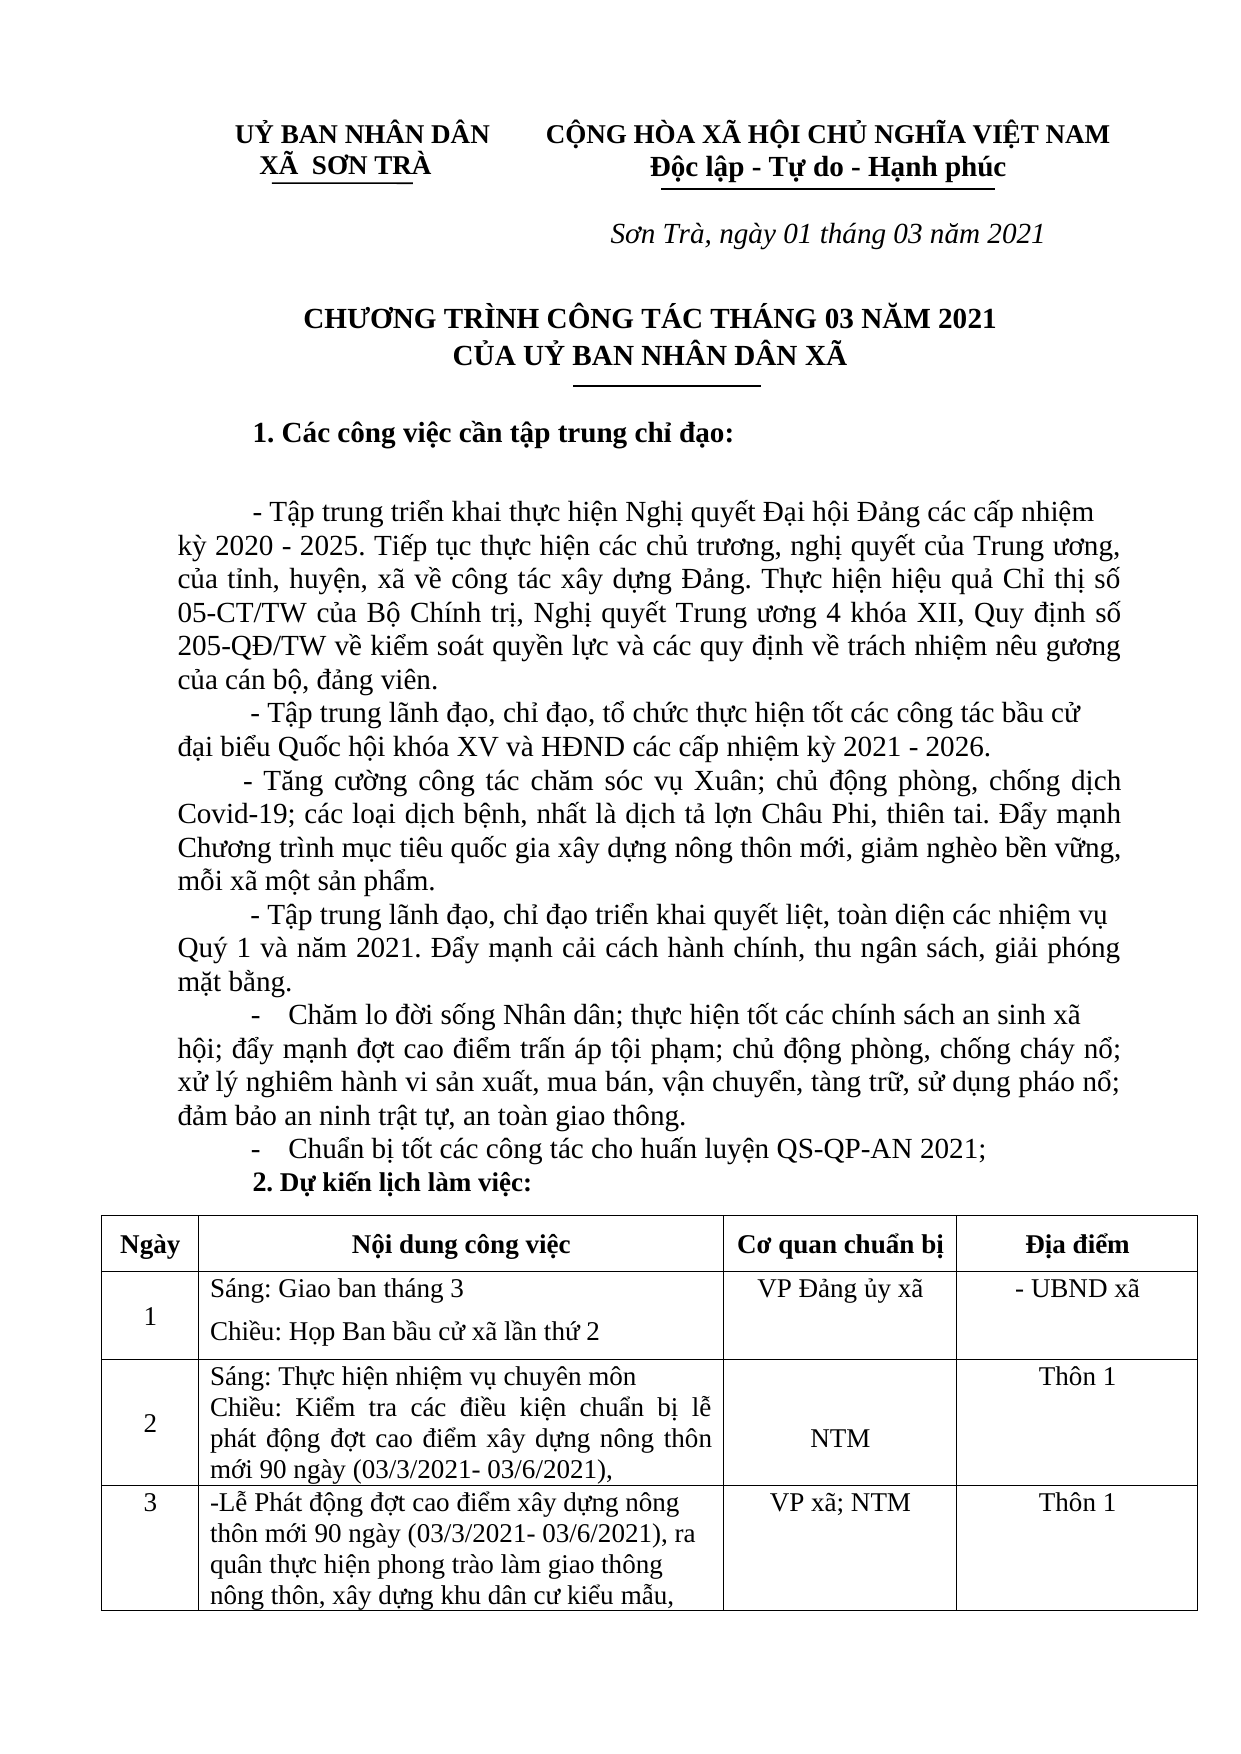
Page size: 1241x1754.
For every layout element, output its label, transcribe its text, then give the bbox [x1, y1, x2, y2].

table_header UỶ BAN NHÂN DÂN XÃ SƠN TRÀ [177, 118, 502, 268]
text - Tập trung lãnh đạo, chỉ đạo, tổ chức thực hiện tốt các công tác bầu cử [243, 696, 1122, 729]
table_header CỘNG HÒA XÃ HỘI CHỦ NGHĨA VIỆT Độc lập - Tự do - Hạnh phúc Sơn Trà, ngày 01 tháng 03 năm 2021 [502, 118, 1154, 268]
text CHƯƠNG TRÌNH CÔNG TÁC THÁNG 03 NĂM 2021 [177, 302, 1122, 335]
table_cell VP Đảng ủy xã [724, 1272, 956, 1359]
text đại biểu Quốc hội khóa XV và HĐND các cấp nhiệm kỳ 2021 - 2026. [177, 729, 1122, 763]
table_header Địa điểm [957, 1216, 1197, 1271]
table_cell Sáng: Giao ban tháng 3 Chiều: Họp Ban bầu cử xã lần thứ 2 [199, 1272, 723, 1359]
table_header Ngày [102, 1216, 198, 1271]
text 2. Dự kiến lịch làm việc: [177, 1165, 1122, 1198]
table_header Cơ quan chuẩn bị [724, 1216, 956, 1271]
table_header Nội dung công việc [199, 1216, 723, 1271]
table_cell Thôn 1 [957, 1486, 1197, 1610]
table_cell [199, 1486, 723, 1610]
table_cell Sáng: Thực hiện nhiệm vụ chuyên môn Chiều: Kiểm tra các điều kiện chuẩn bị lễ phát động đợt cao điểm xây dựng nông thôn mới 90 ngày (03/3/2021- 03/6/2021), [199, 1360, 723, 1484]
table_cell 2 [102, 1360, 198, 1484]
text CỦA UỶ BAN NHÂN DÂN XÃ [177, 338, 1122, 372]
table_cell 3 [102, 1486, 198, 1610]
text - Tập trung triển khai thực hiện Nghị quyết Đại hội Đảng các cấp nhiệm [243, 494, 1122, 528]
text kỳ 2020 - 2025. Tiếp tục thực hiện các chủ trương, nghị quyết của Trung ương, của tỉnh, huyện, xã về công tác xây dựng Đảng. Thực hiện hiệu quả Chỉ thị số 05-CT/TW của Bộ Chính trị, Nghị quyết Trung ương 4 khóa XII, Quy định số 205-QĐ/TW về kiểm soát quyền lực và các quy định về trách nhiệm nêu gương của cán bộ, đảng viên. [177, 528, 1122, 696]
text 1. Các công việc cần tập trung chỉ đạo: [177, 415, 1122, 448]
list Chăm lo đời sống Nhân dân; thực hiện tốt các chính sách an sinh xã [251, 997, 1122, 1031]
table_cell 1 [102, 1272, 198, 1359]
text - Tập trung lãnh đạo, chỉ đạo triển khai quyết liệt, toàn diện các nhiệm vụ [243, 897, 1122, 930]
list Chuẩn bị tốt các công tác cho huấn luyện QS-QP-AN 2021; [251, 1132, 1122, 1165]
table_cell Thôn 1 [957, 1360, 1197, 1484]
text - Tăng cường công tác chăm sóc vụ Xuân; chủ động phòng, chống dịch Covid-19; các loại dịch bệnh, nhất là dịch tả lợn Châu Phi, thiên tai. Đẩy mạnh Chương trình mục tiêu quốc gia xây dựng nông thôn mới, giảm nghèo bền vững, mỗi xã một sản phẩm. [177, 763, 1122, 897]
table_cell NTM [724, 1360, 956, 1484]
table_cell VP xã; NTM [724, 1486, 956, 1610]
text Quý 1 và năm 2021. Đẩy mạnh cải cách hành chính, thu ngân sách, giải phóng mặt bằng. [177, 930, 1122, 997]
table_cell - UBND xã [957, 1272, 1197, 1359]
text hội; đẩy mạnh đợt cao điểm trấn áp tội phạm; chủ động phòng, chống cháy nổ; xử lý nghiêm hành vi sản xuất, mua bán, vận chuyển, tàng trữ, sử dụng pháo nổ; đảm bảo an ninh trật tự, an toàn giao thông. [177, 1031, 1122, 1132]
